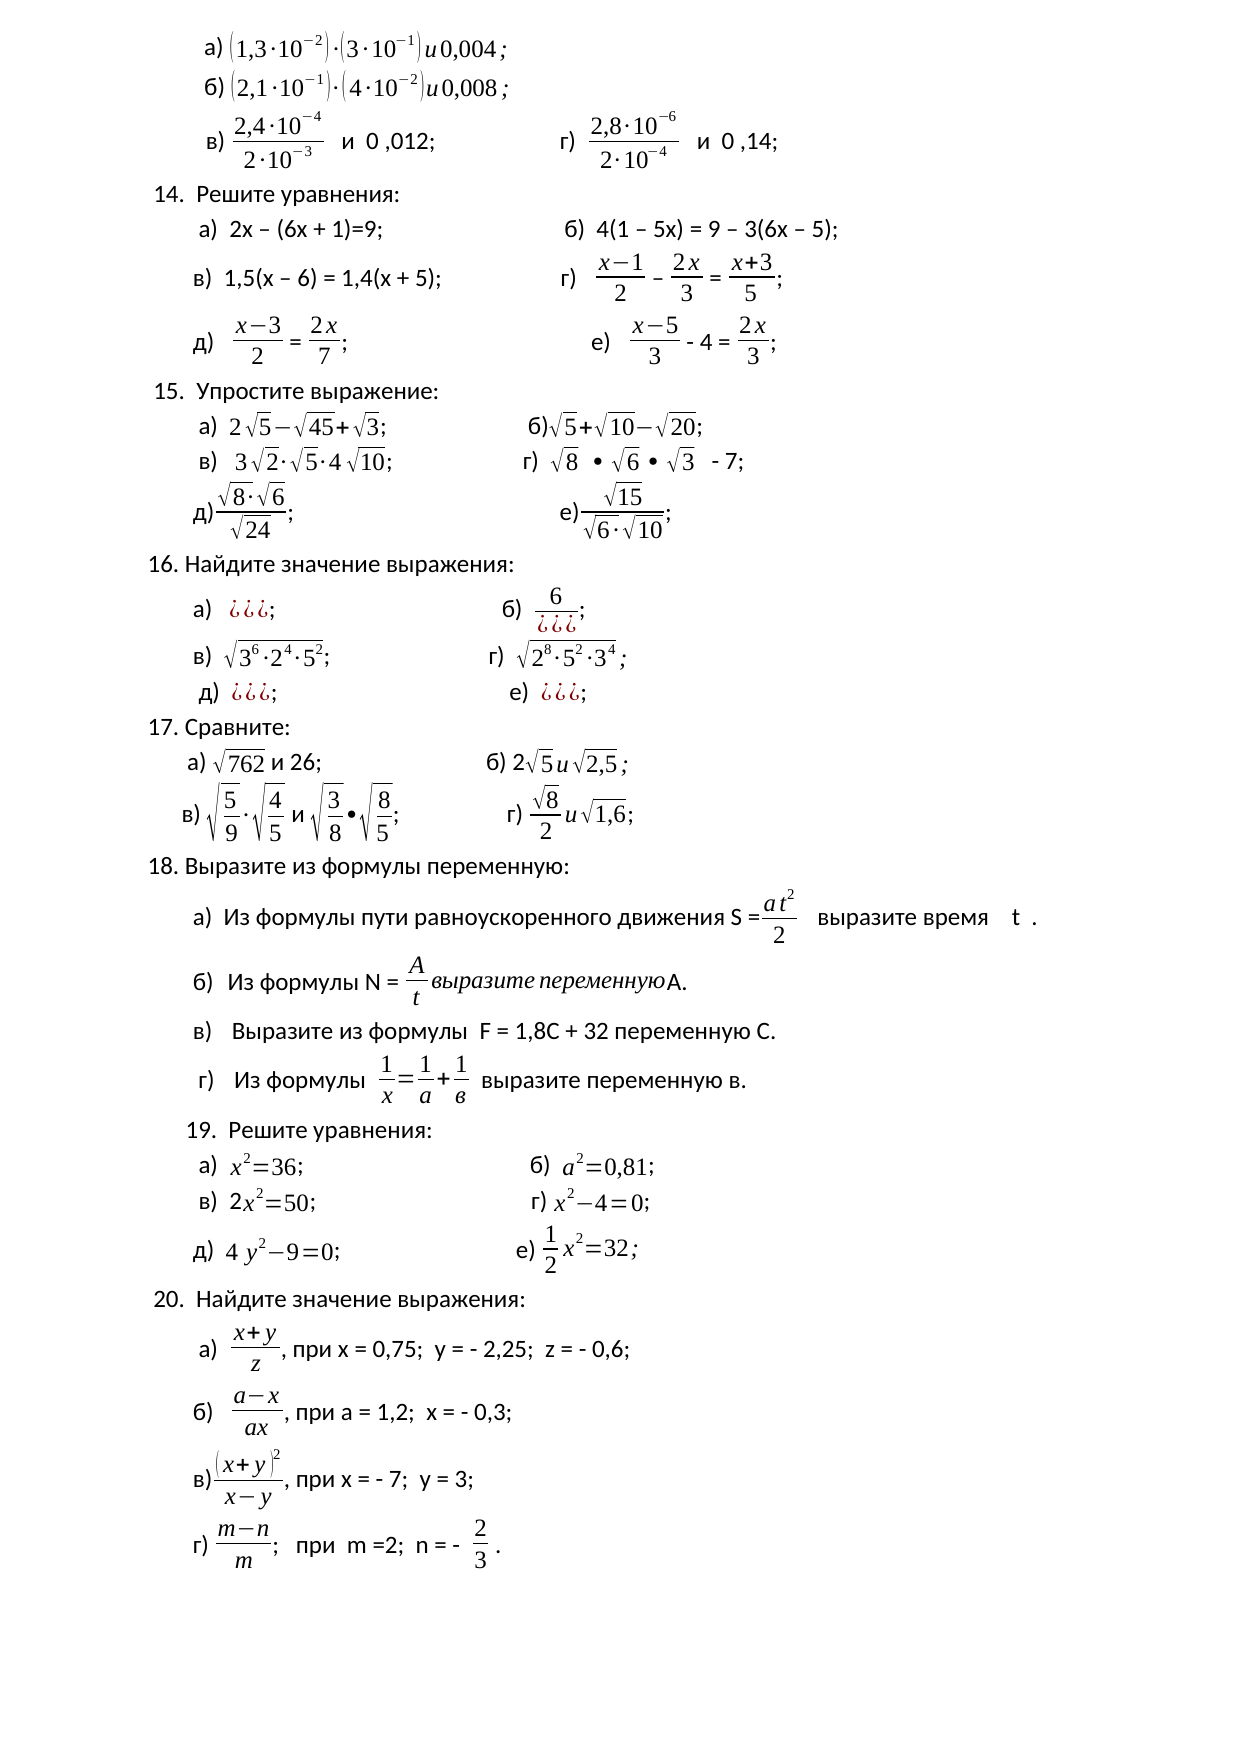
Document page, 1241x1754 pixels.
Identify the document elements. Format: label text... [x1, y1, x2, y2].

list а) ; б) ; [193, 1149, 1152, 1180]
text в) и ∙; г) ; [74, 782, 1152, 846]
list в) 1,5(х – 6) = 1,4(х + 5); г) – = ; [193, 248, 1152, 307]
list в) ; г) [193, 638, 1152, 672]
text г) Из формулы выразите переменную в. [74, 1051, 1152, 1109]
text в) ; г) ∙ ∙ - 7; [74, 445, 1152, 476]
text в) Выразите из формулы F = 1,8C + 32 переменную C. [74, 1016, 1152, 1046]
list д); е); [193, 480, 1152, 543]
text 20. Найдите значение выражения: [74, 1284, 1152, 1314]
list 19. Решите уравнения: [185, 1114, 1152, 1144]
text д) ; е) [74, 1220, 1152, 1279]
list г) ; при m =2; n = - . [193, 1515, 1152, 1574]
text б) [74, 69, 1152, 103]
list а) ; б); [193, 410, 1152, 441]
text 18. Выразите из формулы переменную: [74, 850, 1152, 881]
list д) = ; е) - 4 = ; [193, 312, 1152, 371]
list а) Из формулы пути равноускоренного движения S = выразите время t . [193, 885, 1152, 948]
text б) Из формулы N = A. [74, 952, 1152, 1011]
list а) 2х – (6х + 1)=9; б) 4(1 – 5х) = 9 – 3(6х – 5); [193, 213, 1152, 244]
text а) [74, 29, 1152, 64]
text 15. Упростите выражение: [74, 375, 1152, 406]
list д) ; е) ; [193, 677, 1152, 707]
list в) и 0 ,012; г) и 0 ,14; [200, 108, 1152, 174]
list а) , при х = 0,75; у = - 2,25; z = - 0,6; [193, 1319, 1152, 1378]
list а) ; б) ; [193, 583, 1152, 634]
list б) , при a = 1,2; x = - 0,3; [193, 1382, 1152, 1441]
text 17. Сравните: [74, 712, 1152, 742]
text 16. Найдите значение выражения: [74, 548, 1152, 578]
list в) 2; г) ; [193, 1184, 1152, 1216]
text а) и 26; б) 2 [74, 747, 1152, 777]
list в), при х = - 7; у = 3; [193, 1446, 1152, 1510]
text 14. Решите уравнения: [74, 178, 1152, 209]
